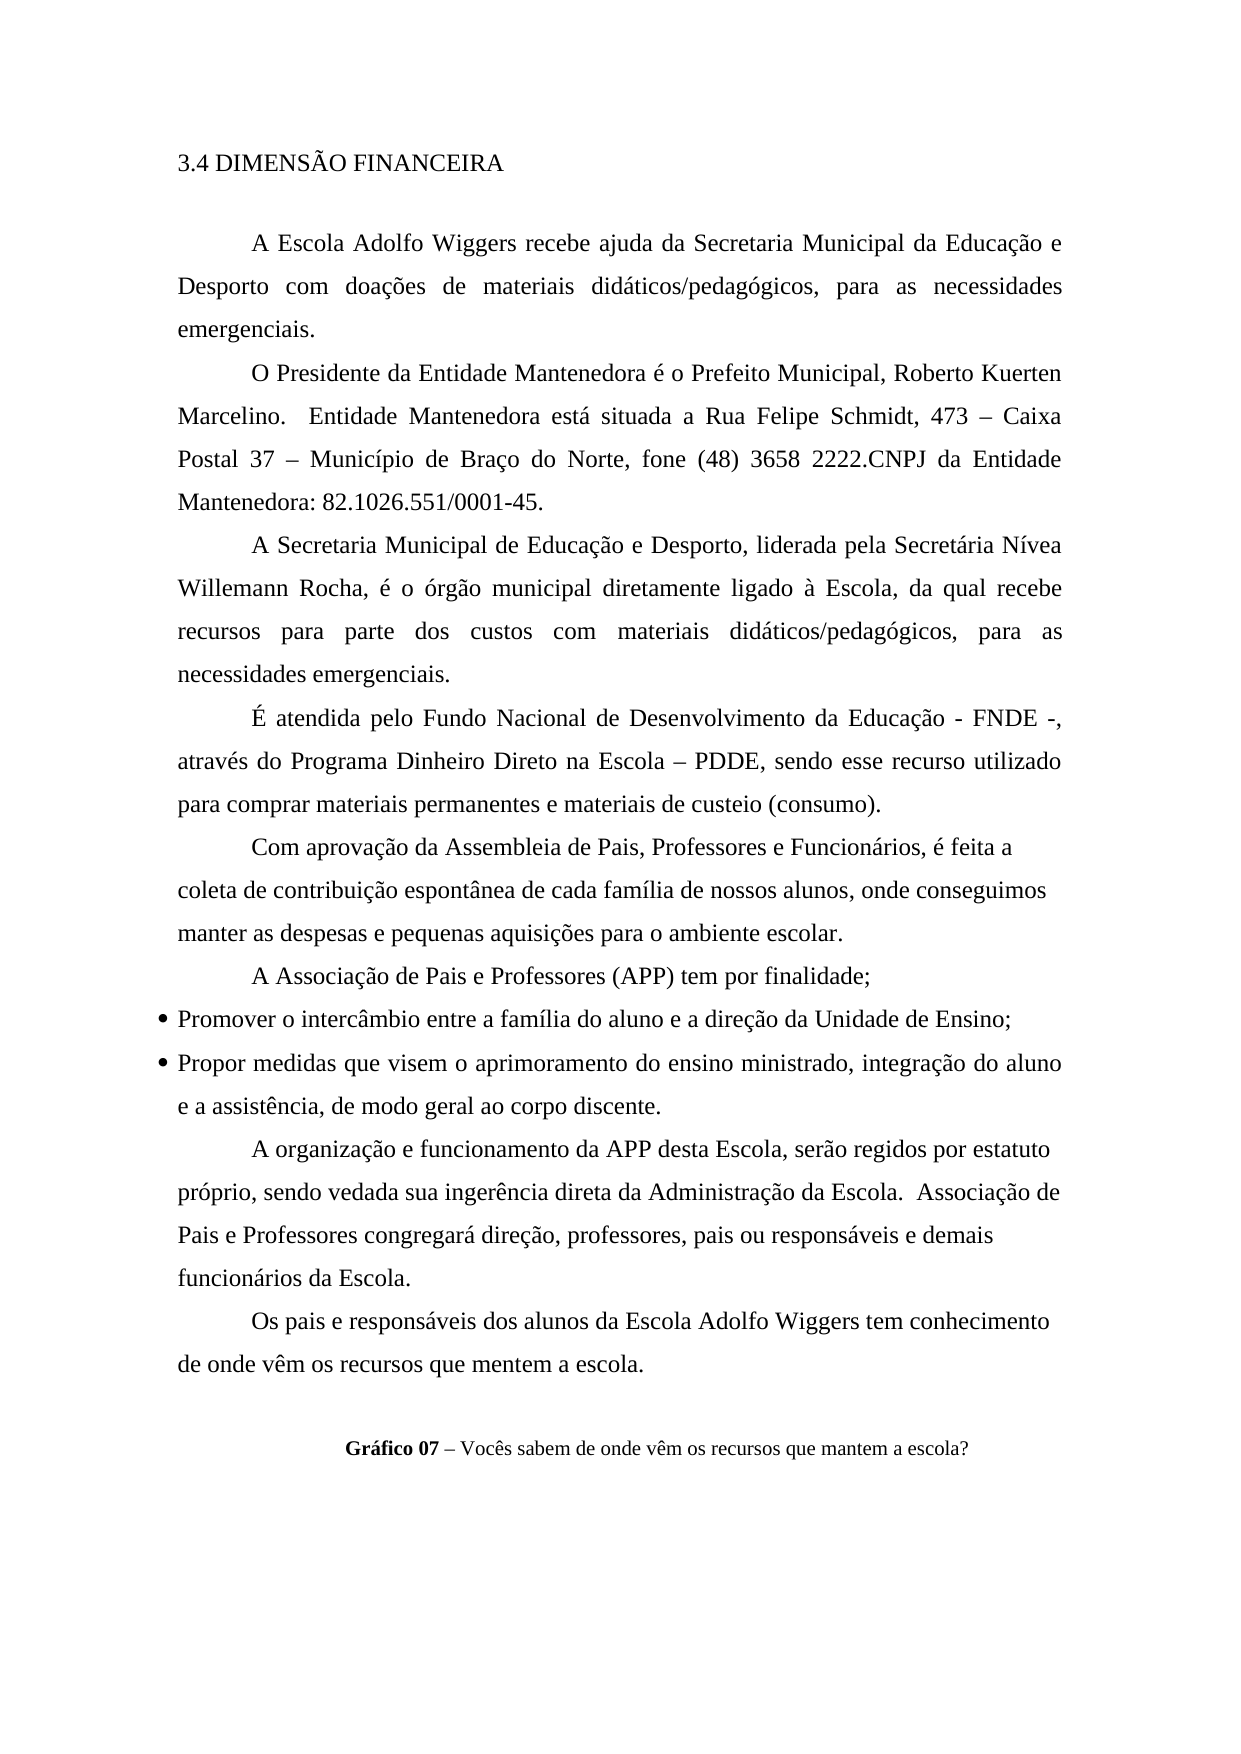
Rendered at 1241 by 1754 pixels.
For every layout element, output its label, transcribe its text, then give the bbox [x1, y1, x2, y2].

text A Escola Adolfo Wiggers recebe ajuda da Secretaria Municipal da Educação e Desporto com doações de materiais didáticos/pedagógicos, para as necessidades emergenciais. [177, 228, 1063, 343]
list Propor medidas que visem o aprimoramento do ensino ministrado, integração do aluno e a assistência, de modo geral ao corpo discente. [158, 1048, 1063, 1119]
text Com aprovação da Assembleia de Pais, Professores e Funcionários, é feita a coleta de contribuição espontânea de cada família de nossos alunos, onde conseguimos manter as despesas e pequenas aquisições para o ambiente escolar. [177, 832, 1063, 947]
text O Presidente da Entidade Mantenedora é o Prefeito Municipal, Roberto Kuerten Marcelino. Entidade Mantenedora está situada a Rua Felipe Schmidt, 473 – Caixa Postal 37 – Município de Braço do Norte, fone (48) 3658 2222.CNPJ da Entidade Mantenedora: 82.1026.551/0001-45. [177, 358, 1063, 516]
text A Associação de Pais e Professores (APP) tem por finalidade; [177, 961, 1063, 990]
text A organização e funcionamento da APP desta Escola, serão regidos por estatuto próprio, sendo vedada sua ingerência direta da Administração da Escola. Associação de Pais e Professores congregará direção, professores, pais ou responsáveis e demais funcionários da Escola. [177, 1134, 1063, 1292]
text Gráfico 07 – Vocês sabem de onde vêm os recursos que mantem a escola? [177, 1436, 1063, 1460]
text É atendida pelo Fundo Nacional de Desenvolvimento da Educação - FNDE -, através do Programa Dinheiro Direto na Escola – PDDE, sendo esse recurso utilizado para comprar materiais permanentes e materiais de custeio (consumo). [177, 703, 1063, 818]
text Os pais e responsáveis dos alunos da Escola Adolfo Wiggers tem conhecimento de onde vêm os recursos que mentem a escola. [177, 1306, 1063, 1378]
list Promover o intercâmbio entre a família do aluno e a direção da Unidade de Ensino; [158, 1004, 1063, 1033]
text A Secretaria Municipal de Educação e Desporto, liderada pela Secretária Nívea Willemann Rocha, é o órgão municipal diretamente ligado à Escola, da qual recebe recursos para parte dos custos com materiais didáticos/pedagógicos, para as necessidades emergenciais. [177, 530, 1063, 688]
subtitle 3.4 DIMENSÃO financeira [177, 148, 1063, 176]
